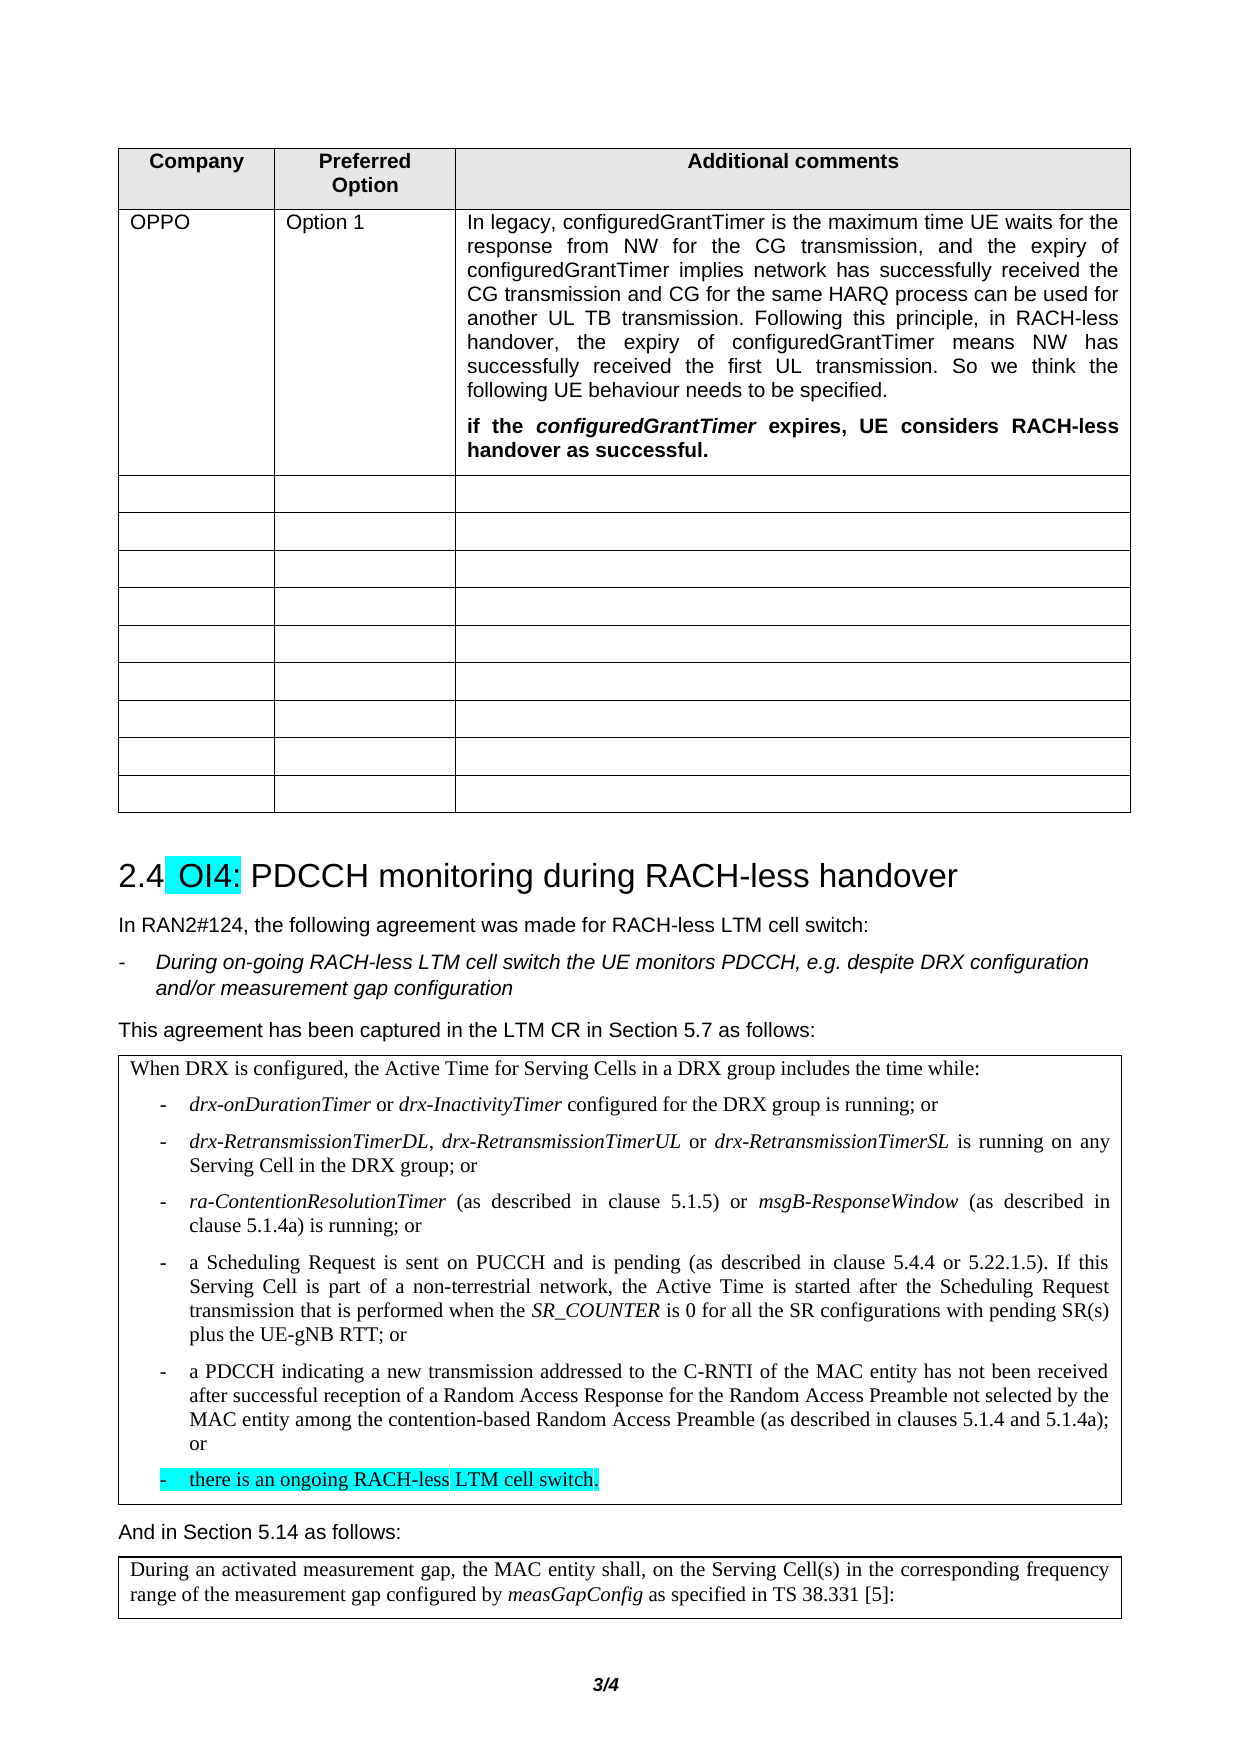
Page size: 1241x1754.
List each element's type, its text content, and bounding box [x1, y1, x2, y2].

table_cell [119, 551, 274, 587]
table_cell [456, 513, 1130, 550]
table_cell In legacy, configuredGrantTimer is the maximum time UE waits for the response from NW for the CG transmission, and the expiry of configuredGrantTimer implies network has successfully received the CG transmission and CG for the same HARQ process can be used for another UL TB transmission. Following this principle, in RACH-less handover, the expiry of configuredGrantTimer means NW has successfully received the first UL transmission. So we think the following UE behaviour needs to be specified. if the configuredGrantTimer expires, UE considers RACH-less handover as successful. [456, 210, 1130, 475]
table_cell [275, 626, 455, 662]
table_cell [119, 701, 274, 737]
list During on-going RACH-less LTM cell switch the UE monitors PDCCH, e.g. despite DRX configuration and/or measurement gap configuration [118, 950, 1122, 999]
table_header Preferred Option [275, 149, 455, 209]
table_cell [456, 476, 1130, 512]
table_cell [275, 738, 455, 775]
text In RAN2#124, the following agreement was made for RACH-less LTM cell switch: [118, 913, 1122, 937]
table_cell [275, 551, 455, 587]
table_cell [456, 738, 1130, 775]
table_cell [119, 663, 274, 700]
table_cell [119, 738, 274, 775]
table_cell [275, 513, 455, 550]
table_cell Option 1 [275, 210, 455, 475]
table_cell [119, 626, 274, 662]
table_cell [456, 588, 1130, 625]
table_cell [456, 626, 1130, 662]
text This agreement has been captured in the LTM CR in Section 5.7 as follows: [118, 1018, 1122, 1042]
table_cell [275, 588, 455, 625]
table_cell [119, 776, 274, 812]
text And in Section 5.14 as follows: [118, 1520, 1122, 1544]
table_cell [275, 663, 455, 700]
table_cell [456, 551, 1130, 587]
table_cell OPPO [119, 210, 274, 475]
table_cell [456, 776, 1130, 812]
table_header When DRX is configured, the Active Time for Serving Cells in a DRX group includes the time while: - drx-onDurationTimer or drx-InactivityTimer configured for the DRX group is running; or - drx-RetransmissionTimerDL, drx-RetransmissionTimerUL or drx-RetransmissionTimerSL is running on any Serving Cell in the DRX group; or - ra-ContentionResolutionTimer (as described in clause 5.1.5) or msgB-ResponseWindow (as described in clause 5.1.4a) is running; or - a Scheduling Request is sent on PUCCH and is pending (as described in clause 5.4.4 or 5.22.1.5). If this Serving Cell is part of a non-terrestrial network, the Active Time is started after the Scheduling Request transmission that is performed when the SR_COUNTER is 0 for all the SR configurations with pending SR(s) plus the UE-gNB RTT; or - a PDCCH indicating a new transmission addressed to the C-RNTI of the MAC entity has not been received after successful reception of a Random Access Response for the Random Access Preamble not selected by the MAC entity among the contention-based Random Access Preamble (as described in clauses 5.1.4 and 5.1.4a); or - there is an ongoing RACH-less LTM cell switch. [119, 1056, 1121, 1504]
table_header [119, 1558, 1121, 1618]
table_cell [119, 476, 274, 512]
subtitle OI4: PDCCH monitoring during RACH-less handover [241, 856, 1122, 894]
table_header Company [119, 149, 274, 209]
table_cell [275, 476, 455, 512]
table_cell [275, 701, 455, 737]
table_cell [456, 663, 1130, 700]
table_cell [275, 776, 455, 812]
table_cell [456, 701, 1130, 737]
table_header Additional comments [456, 149, 1130, 209]
table_cell [119, 513, 274, 550]
table_cell [119, 588, 274, 625]
